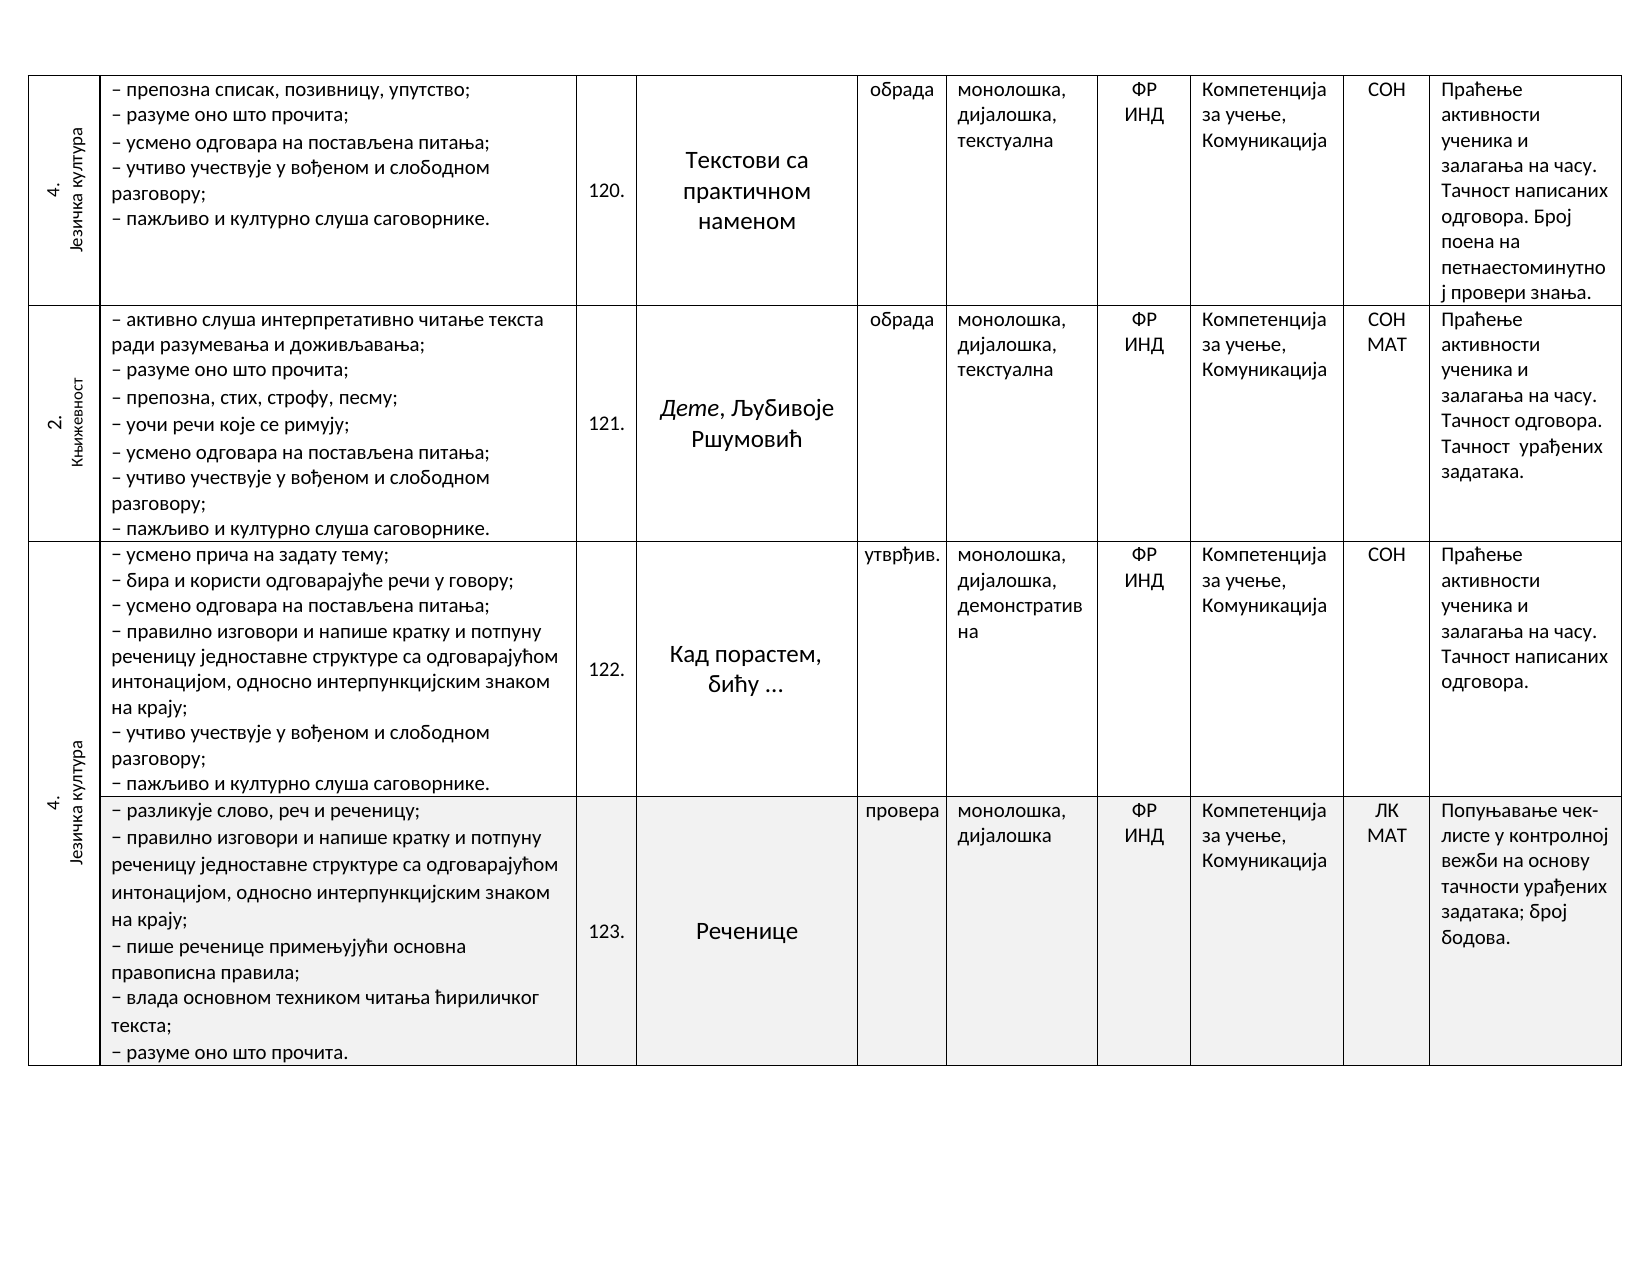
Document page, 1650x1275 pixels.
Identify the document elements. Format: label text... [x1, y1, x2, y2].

table_cell провера [858, 797, 946, 1065]
table_cell Реченице [637, 797, 857, 1065]
table_cell Компетенција за учење, Комуникација [1191, 542, 1343, 796]
table_cell ФР ИНД [1098, 306, 1190, 541]
table_cell 123. [577, 797, 636, 1065]
table_cell − разликује слово, реч и реченицу; − правилно изговори и напише кратку и потпуну реченицу једноставне структуре са одговарајућом интонацијом, односно интерпункцијским знаком на крају; − пише реченице примењујући основна правописна правила; − влада основном техником читања ћириличког текста; − разуме оно што прочита. [101, 797, 576, 1065]
table_cell СОН [1344, 542, 1429, 796]
table_cell 4. Jезичка култура [29, 542, 99, 1065]
table_cell Праћење активности ученика и залагања на часу. Тачност одговора. Тачност урађених задатака. [1430, 306, 1621, 541]
table_cell монолошка, дијалошка, демонстративна [947, 542, 1097, 796]
table_cell обрада [858, 76, 946, 305]
table_cell Праћење активности ученика и залагања на часу. Тачност написаних одговора. [1430, 542, 1621, 796]
table_cell Текстови са практичном наменом [637, 76, 857, 305]
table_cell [1191, 797, 1343, 1065]
table_cell – препозна списак, позивницу, упутство; – разуме оно што прочита; – усмено одговара на постављена питања; – учтиво учествује у вођеном и слободном разговору; – пажљиво и културно слуша саговорнике. [101, 76, 576, 305]
table_cell обрада [858, 306, 946, 541]
table_cell Компетенција за учење, Комуникација [1191, 306, 1343, 541]
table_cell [1191, 76, 1343, 305]
table_cell ЛК МАТ [1344, 797, 1429, 1065]
table_cell 4. Jезичка култура [29, 76, 99, 305]
table_cell − усмено прича на задату тему; − бира и користи одговарајуће речи у говору; − усмено одговара на постављена питања; − правилно изговори и напише кратку и потпуну реченицу једноставне структуре са одговарајућом интонацијом, односно интерпункцијским знаком на крају; − учтиво учествује у вођеном и слободном разговору; − пажљиво и културно слуша саговорнике. [101, 542, 576, 796]
table_cell Дете, Љубивоје Ршумовић [637, 306, 857, 541]
table_cell Праћење активности ученика и залагања на часу. Тачност написаних одговора. Број поена на петнаестоминутној провери знања. [1430, 76, 1621, 305]
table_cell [947, 76, 1097, 305]
table_cell 121. [577, 306, 636, 541]
table_cell утврђив. [858, 542, 946, 796]
table_cell монолошка, дијалошка, текстуална [947, 306, 1097, 541]
table_cell Кад порастем, бићу ... [637, 542, 857, 796]
table_cell СОН МАТ [1344, 306, 1429, 541]
table_cell Попуњавање чек-листе у контролној вежби на основу тачности урађених задатака; број бодова. [1430, 797, 1621, 1065]
table_cell ФР ИНД [1098, 542, 1190, 796]
table_cell СОН [1344, 76, 1429, 305]
table_cell 122. [577, 542, 636, 796]
table_cell ФР ИНД [1098, 797, 1190, 1065]
table_cell монолошка, дијалошка [947, 797, 1097, 1065]
table_cell 2. Књижевност [29, 306, 99, 541]
table_cell ФР ИНД [1098, 76, 1190, 305]
table_cell 120. [577, 76, 636, 305]
